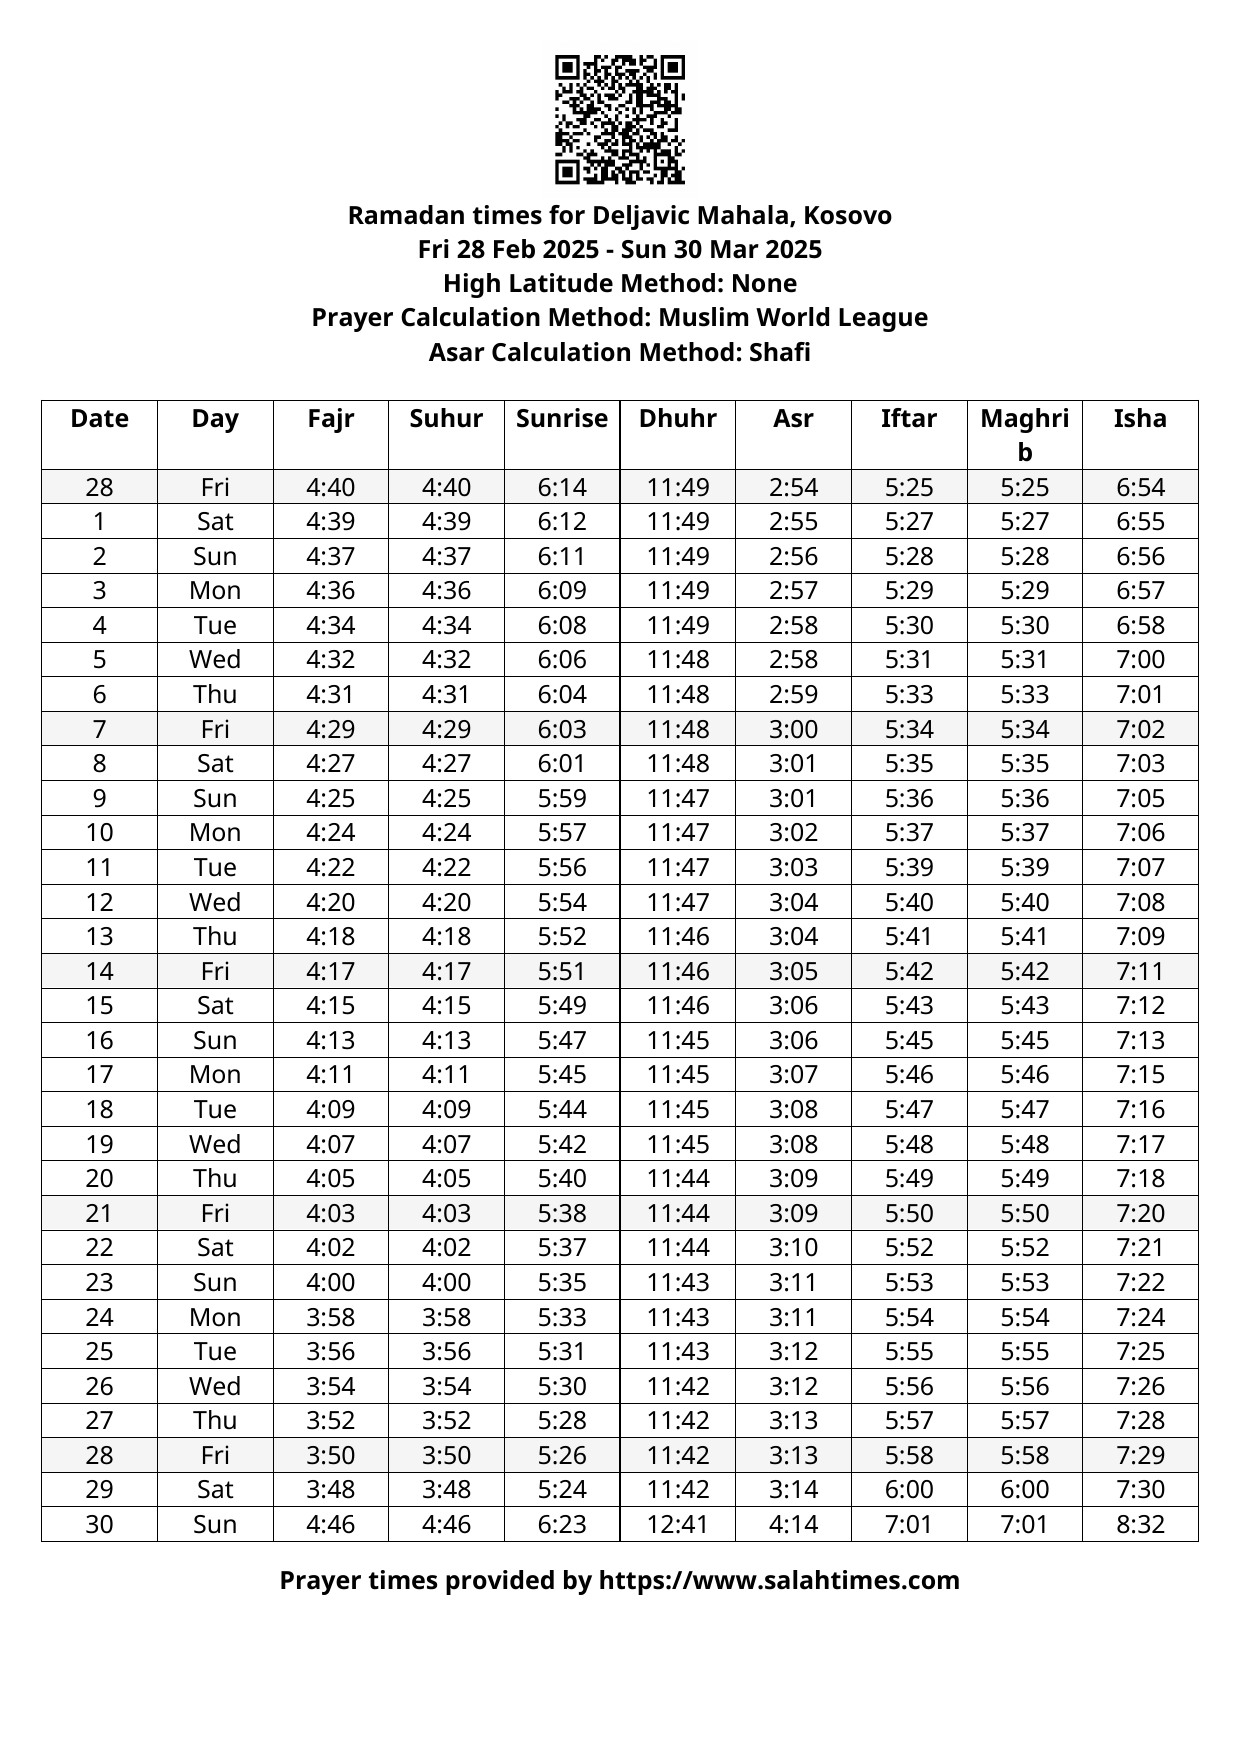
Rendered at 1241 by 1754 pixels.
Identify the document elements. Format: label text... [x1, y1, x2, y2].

table_cell Sat [158, 1473, 273, 1506]
table_cell 2 [42, 539, 157, 572]
table_cell 25 [42, 1334, 157, 1368]
table_cell 4:09 [389, 1092, 504, 1126]
table_cell 5:57 [968, 1404, 1082, 1437]
table_cell 3:01 [736, 781, 851, 814]
table_cell Thu [158, 1404, 273, 1437]
table_cell 1 [42, 504, 157, 538]
table_cell Sun [158, 539, 273, 572]
table_cell 11:46 [621, 954, 735, 987]
table_cell 2:56 [736, 539, 851, 572]
table_cell 5:58 [968, 1438, 1082, 1472]
table_cell 3:48 [389, 1473, 504, 1506]
table_cell 3:50 [389, 1438, 504, 1472]
table_cell 5:53 [968, 1265, 1082, 1299]
table_cell 5:34 [968, 712, 1082, 745]
table_cell 28 [42, 470, 157, 503]
text Prayer Calculation Method: Muslim World League [42, 300, 1198, 334]
table_cell 4:39 [274, 504, 388, 538]
table_cell 5:57 [852, 1404, 967, 1437]
table_cell 7:06 [1083, 816, 1198, 849]
table_cell 3:07 [736, 1058, 851, 1091]
table_header Iftar [852, 401, 967, 469]
table_cell Sat [158, 504, 273, 538]
table_cell 5:57 [505, 816, 619, 849]
table_cell 4:34 [274, 608, 388, 642]
table_cell 5:40 [852, 885, 967, 918]
table_cell 5:47 [852, 1092, 967, 1126]
table_cell 16 [42, 1023, 157, 1057]
table_header Dhuhr [621, 401, 735, 469]
table_cell 7:01 [1083, 677, 1198, 711]
table_cell 6:09 [505, 574, 619, 607]
table_cell 4:11 [274, 1058, 388, 1091]
table_cell 6:14 [505, 470, 619, 503]
table_cell Fri [158, 1438, 273, 1472]
table_cell 4:27 [274, 746, 388, 780]
table_cell 2:57 [736, 574, 851, 607]
table_cell 30 [42, 1507, 157, 1541]
table_cell 5:29 [852, 574, 967, 607]
table_cell 7:05 [1083, 781, 1198, 814]
table_cell 5:27 [852, 504, 967, 538]
table_cell 4:03 [389, 1196, 504, 1229]
table_cell 4:32 [389, 643, 504, 676]
table_cell 5:42 [505, 1127, 619, 1160]
table_cell 4:22 [389, 850, 504, 884]
table_cell 11:48 [621, 746, 735, 780]
table_cell 6:00 [852, 1473, 967, 1506]
table_cell 6:57 [1083, 574, 1198, 607]
table_cell 6 [42, 677, 157, 711]
table_cell 7:28 [1083, 1404, 1198, 1437]
table_cell 5:36 [968, 781, 1082, 814]
table_cell 7:17 [1083, 1127, 1198, 1160]
table_cell Sat [158, 1231, 273, 1264]
table_cell 21 [42, 1196, 157, 1229]
table_cell Sun [158, 1265, 273, 1299]
table_header Date [42, 401, 157, 469]
table_cell 7:16 [1083, 1092, 1198, 1126]
table_cell 11:44 [621, 1161, 735, 1195]
table_cell 3:06 [736, 1023, 851, 1057]
table_cell 3:58 [389, 1300, 504, 1333]
table_cell 6:11 [505, 539, 619, 572]
table_cell 7:03 [1083, 746, 1198, 780]
table_cell Sat [158, 746, 273, 780]
table_cell 4:18 [274, 919, 388, 953]
table_cell 11:49 [621, 608, 735, 642]
table_cell 11:49 [621, 504, 735, 538]
table_cell 5:38 [505, 1196, 619, 1229]
table_cell 7:01 [852, 1507, 967, 1541]
table_cell 5:44 [505, 1092, 619, 1126]
table_cell 3:10 [736, 1231, 851, 1264]
table_cell Wed [158, 1127, 273, 1160]
table_cell 4:46 [389, 1507, 504, 1541]
table_cell 11:48 [621, 643, 735, 676]
table_cell 5:37 [968, 816, 1082, 849]
table_cell 5:30 [968, 608, 1082, 642]
table_cell 20 [42, 1161, 157, 1195]
table_cell 11:48 [621, 677, 735, 711]
table_cell 3:01 [736, 746, 851, 780]
table_cell 26 [42, 1369, 157, 1402]
table_cell 4:36 [274, 574, 388, 607]
table_cell Sun [158, 781, 273, 814]
table_cell 18 [42, 1092, 157, 1126]
table_cell 4:34 [389, 608, 504, 642]
table_cell 4:25 [389, 781, 504, 814]
table_cell 3:09 [736, 1196, 851, 1229]
table_cell 4:25 [274, 781, 388, 814]
table_cell 7:12 [1083, 989, 1198, 1022]
table_cell 11:46 [621, 989, 735, 1022]
table_cell 5:37 [852, 816, 967, 849]
table_cell 3:04 [736, 919, 851, 953]
table_cell 3:56 [389, 1334, 504, 1368]
table_cell Tue [158, 1334, 273, 1368]
table_cell 6:03 [505, 712, 619, 745]
table_cell 5:48 [968, 1127, 1082, 1160]
table_cell 7:20 [1083, 1196, 1198, 1229]
table_cell Mon [158, 1300, 273, 1333]
text Asar Calculation Method: Shafi [42, 334, 1198, 368]
table_cell 4:00 [274, 1265, 388, 1299]
table_cell 29 [42, 1473, 157, 1506]
table_cell 11:45 [621, 1058, 735, 1091]
table_cell 4:13 [274, 1023, 388, 1057]
table_header Sunrise [505, 401, 619, 469]
table_cell 5:35 [852, 746, 967, 780]
table_cell 6:01 [505, 746, 619, 780]
table_cell 3:56 [274, 1334, 388, 1368]
table_cell 5:33 [968, 677, 1082, 711]
table_cell 11 [42, 850, 157, 884]
table_cell 7:30 [1083, 1473, 1198, 1506]
table_cell 5:49 [968, 1161, 1082, 1195]
table_cell 28 [42, 1438, 157, 1472]
table_cell Tue [158, 850, 273, 884]
table_cell 5:54 [505, 885, 619, 918]
table_cell Tue [158, 1092, 273, 1126]
table_cell Mon [158, 574, 273, 607]
table_cell 7:07 [1083, 850, 1198, 884]
text Ramadan times for Deljavic Mahala, Kosovo [42, 198, 1198, 232]
table_cell 3:08 [736, 1092, 851, 1126]
table_cell 4:20 [389, 885, 504, 918]
table_cell 4:31 [389, 677, 504, 711]
table_cell 3 [42, 574, 157, 607]
table_cell 11:43 [621, 1300, 735, 1333]
table_cell 5:55 [852, 1334, 967, 1368]
table_cell 5:58 [852, 1438, 967, 1472]
table_cell 11:42 [621, 1404, 735, 1437]
table_cell 5:30 [852, 608, 967, 642]
table_cell 4:40 [389, 470, 504, 503]
table_cell 2:58 [736, 643, 851, 676]
table_cell 5:43 [968, 989, 1082, 1022]
table_cell 5:43 [852, 989, 967, 1022]
table_cell 11:45 [621, 1092, 735, 1126]
table_cell 11:44 [621, 1231, 735, 1264]
table_cell 7 [42, 712, 157, 745]
table_cell Thu [158, 919, 273, 953]
table_cell 4:37 [389, 539, 504, 572]
table_cell 6:58 [1083, 608, 1198, 642]
table_cell 4:07 [274, 1127, 388, 1160]
table_cell 3:06 [736, 989, 851, 1022]
table_cell 11:46 [621, 919, 735, 953]
table_cell 3:52 [389, 1404, 504, 1437]
table_cell 11:49 [621, 539, 735, 572]
table_cell 5:59 [505, 781, 619, 814]
table_cell 7:18 [1083, 1161, 1198, 1195]
table_cell Thu [158, 1161, 273, 1195]
table_cell 4:18 [389, 919, 504, 953]
table_cell 4:36 [389, 574, 504, 607]
table_cell 11:45 [621, 1023, 735, 1057]
table_cell 6:08 [505, 608, 619, 642]
table_cell 3:54 [274, 1369, 388, 1402]
table_cell 5:35 [505, 1265, 619, 1299]
table_cell 5:45 [505, 1058, 619, 1091]
table_cell 3:11 [736, 1265, 851, 1299]
table_cell 5:27 [968, 504, 1082, 538]
table_cell 5:56 [968, 1369, 1082, 1402]
table_cell 11:43 [621, 1334, 735, 1368]
table_cell 4:05 [389, 1161, 504, 1195]
table_header Isha [1083, 401, 1198, 469]
table_cell 3:54 [389, 1369, 504, 1402]
table_cell 5:29 [968, 574, 1082, 607]
table_cell 4:03 [274, 1196, 388, 1229]
table_cell 3:13 [736, 1404, 851, 1437]
table_cell 7:26 [1083, 1369, 1198, 1402]
table_cell 6:55 [1083, 504, 1198, 538]
table_cell 11:47 [621, 816, 735, 849]
table_header Asr [736, 401, 851, 469]
table_cell 4:20 [274, 885, 388, 918]
table_cell 5:33 [505, 1300, 619, 1333]
table_cell Fri [158, 954, 273, 987]
picture [542, 41, 699, 198]
table_cell Wed [158, 885, 273, 918]
table_cell 7:11 [1083, 954, 1198, 987]
table_cell Fri [158, 470, 273, 503]
table_cell 5:50 [852, 1196, 967, 1229]
table_cell Thu [158, 677, 273, 711]
table_cell 5:26 [505, 1438, 619, 1472]
table_cell 5:50 [968, 1196, 1082, 1229]
table_cell 8:32 [1083, 1507, 1198, 1541]
table_cell 3:52 [274, 1404, 388, 1437]
table_cell 4:29 [274, 712, 388, 745]
table_cell 5:45 [852, 1023, 967, 1057]
table_cell 4:07 [389, 1127, 504, 1160]
table_cell 6:54 [1083, 470, 1198, 503]
table_cell 6:00 [968, 1473, 1082, 1506]
table_cell 6:56 [1083, 539, 1198, 572]
table_cell 4:46 [274, 1507, 388, 1541]
table_cell 5:31 [852, 643, 967, 676]
table_cell 11:42 [621, 1473, 735, 1506]
table_header Suhur [389, 401, 504, 469]
table_cell 5:52 [505, 919, 619, 953]
table_cell Fri [158, 1196, 273, 1229]
table_cell 11:48 [621, 712, 735, 745]
table_cell 11:47 [621, 850, 735, 884]
table_cell 6:04 [505, 677, 619, 711]
table_cell 5:25 [968, 470, 1082, 503]
table_cell 2:59 [736, 677, 851, 711]
table_cell 4:05 [274, 1161, 388, 1195]
table_cell 7:22 [1083, 1265, 1198, 1299]
table_cell 2:55 [736, 504, 851, 538]
table_cell 5:52 [852, 1231, 967, 1264]
table_cell Fri [158, 712, 273, 745]
table_cell 5:41 [852, 919, 967, 953]
table_cell 5:51 [505, 954, 619, 987]
table_cell 4:29 [389, 712, 504, 745]
table_cell 7:15 [1083, 1058, 1198, 1091]
table_cell 4:22 [274, 850, 388, 884]
table_cell 3:14 [736, 1473, 851, 1506]
table_cell 4:17 [389, 954, 504, 987]
table_cell 4:32 [274, 643, 388, 676]
table_cell 5:42 [852, 954, 967, 987]
table_cell 5:49 [505, 989, 619, 1022]
table_cell 5:52 [968, 1231, 1082, 1264]
table_cell 3:08 [736, 1127, 851, 1160]
table_cell 23 [42, 1265, 157, 1299]
table_cell 5:46 [852, 1058, 967, 1091]
table_cell 7:21 [1083, 1231, 1198, 1264]
table_cell 3:12 [736, 1334, 851, 1368]
table_cell 11:42 [621, 1438, 735, 1472]
table_cell 4:31 [274, 677, 388, 711]
table_cell 12:41 [621, 1507, 735, 1541]
table_cell 5:24 [505, 1473, 619, 1506]
table_cell 5:55 [968, 1334, 1082, 1368]
table_cell 4:15 [389, 989, 504, 1022]
table_cell 5:28 [968, 539, 1082, 572]
table_cell 5:34 [852, 712, 967, 745]
table_cell 4 [42, 608, 157, 642]
table_cell 4:14 [736, 1507, 851, 1541]
table_cell 3:58 [274, 1300, 388, 1333]
table_cell 4:39 [389, 504, 504, 538]
table_cell 4:11 [389, 1058, 504, 1091]
table_cell 11:49 [621, 574, 735, 607]
table_cell 5:47 [968, 1092, 1082, 1126]
table_cell 7:24 [1083, 1300, 1198, 1333]
table_cell 5:56 [852, 1369, 967, 1402]
table_cell 4:24 [389, 816, 504, 849]
table_cell 3:05 [736, 954, 851, 987]
table_cell 4:02 [389, 1231, 504, 1264]
table_cell 5 [42, 643, 157, 676]
table_cell 5:40 [505, 1161, 619, 1195]
table_cell 5:45 [968, 1023, 1082, 1057]
table_cell 15 [42, 989, 157, 1022]
table_cell 2:54 [736, 470, 851, 503]
table_cell 5:31 [968, 643, 1082, 676]
table_cell 5:39 [968, 850, 1082, 884]
table_cell 5:53 [852, 1265, 967, 1299]
text Fri 28 Feb 2025 - Sun 30 Mar 2025 [42, 232, 1198, 266]
table_cell 3:09 [736, 1161, 851, 1195]
text Prayer times provided by https://www.salahtimes.com [42, 1563, 1198, 1597]
table_cell 4:09 [274, 1092, 388, 1126]
table_cell 10 [42, 816, 157, 849]
table_cell 13 [42, 919, 157, 953]
table_cell 5:31 [505, 1334, 619, 1368]
table_cell 3:03 [736, 850, 851, 884]
table_cell 11:42 [621, 1369, 735, 1402]
table_cell 7:08 [1083, 885, 1198, 918]
table_cell 4:37 [274, 539, 388, 572]
table_cell 9 [42, 781, 157, 814]
table_cell 6:06 [505, 643, 619, 676]
table_cell Mon [158, 1058, 273, 1091]
table_cell 17 [42, 1058, 157, 1091]
table_cell 3:13 [736, 1438, 851, 1472]
table_cell 3:00 [736, 712, 851, 745]
table_cell Sat [158, 989, 273, 1022]
table_cell Sun [158, 1023, 273, 1057]
table_cell 3:48 [274, 1473, 388, 1506]
table_cell Sun [158, 1507, 273, 1541]
table_cell 5:30 [505, 1369, 619, 1402]
table_cell 5:54 [968, 1300, 1082, 1333]
table_cell 4:24 [274, 816, 388, 849]
table_cell 11:49 [621, 470, 735, 503]
table_header Fajr [274, 401, 388, 469]
table_cell 11:44 [621, 1196, 735, 1229]
table_cell 6:23 [505, 1507, 619, 1541]
table_cell 5:28 [505, 1404, 619, 1437]
table_cell 7:01 [968, 1507, 1082, 1541]
table_cell 3:02 [736, 816, 851, 849]
table_cell 2:58 [736, 608, 851, 642]
table_cell 7:00 [1083, 643, 1198, 676]
table_cell 5:40 [968, 885, 1082, 918]
table_cell 5:47 [505, 1023, 619, 1057]
table_cell 4:40 [274, 470, 388, 503]
table_cell Mon [158, 816, 273, 849]
table_cell Wed [158, 1369, 273, 1402]
table_cell 12 [42, 885, 157, 918]
table_cell 5:39 [852, 850, 967, 884]
table_cell 5:54 [852, 1300, 967, 1333]
table_cell 11:47 [621, 781, 735, 814]
table_cell 5:46 [968, 1058, 1082, 1091]
table_cell 7:13 [1083, 1023, 1198, 1057]
table_cell 24 [42, 1300, 157, 1333]
table_cell 4:02 [274, 1231, 388, 1264]
table_cell 5:41 [968, 919, 1082, 953]
table_cell 11:47 [621, 885, 735, 918]
table_cell 5:48 [852, 1127, 967, 1160]
table_cell Wed [158, 643, 273, 676]
table_cell Tue [158, 608, 273, 642]
table_header Maghrib [968, 401, 1082, 469]
table_cell 8 [42, 746, 157, 780]
table_cell 5:25 [852, 470, 967, 503]
table_cell 5:49 [852, 1161, 967, 1195]
table_cell 19 [42, 1127, 157, 1160]
table_cell 5:36 [852, 781, 967, 814]
table_cell 6:12 [505, 504, 619, 538]
table_cell 3:11 [736, 1300, 851, 1333]
table_cell 5:28 [852, 539, 967, 572]
table_cell 4:00 [389, 1265, 504, 1299]
table_cell 3:50 [274, 1438, 388, 1472]
table_cell 14 [42, 954, 157, 987]
table_cell 5:37 [505, 1231, 619, 1264]
table_cell 3:12 [736, 1369, 851, 1402]
table_cell 4:17 [274, 954, 388, 987]
table_cell 22 [42, 1231, 157, 1264]
table_cell 11:45 [621, 1127, 735, 1160]
table_cell 7:29 [1083, 1438, 1198, 1472]
table_cell 4:15 [274, 989, 388, 1022]
table_cell 5:33 [852, 677, 967, 711]
table_cell 7:25 [1083, 1334, 1198, 1368]
table_cell 3:04 [736, 885, 851, 918]
table_cell 4:27 [389, 746, 504, 780]
table_cell 5:56 [505, 850, 619, 884]
table_cell 27 [42, 1404, 157, 1437]
table_cell 7:02 [1083, 712, 1198, 745]
table_cell 11:43 [621, 1265, 735, 1299]
table_cell 5:35 [968, 746, 1082, 780]
table_cell 4:13 [389, 1023, 504, 1057]
table_cell 5:42 [968, 954, 1082, 987]
table_cell 7:09 [1083, 919, 1198, 953]
text High Latitude Method: None [42, 266, 1198, 300]
table_header Day [158, 401, 273, 469]
